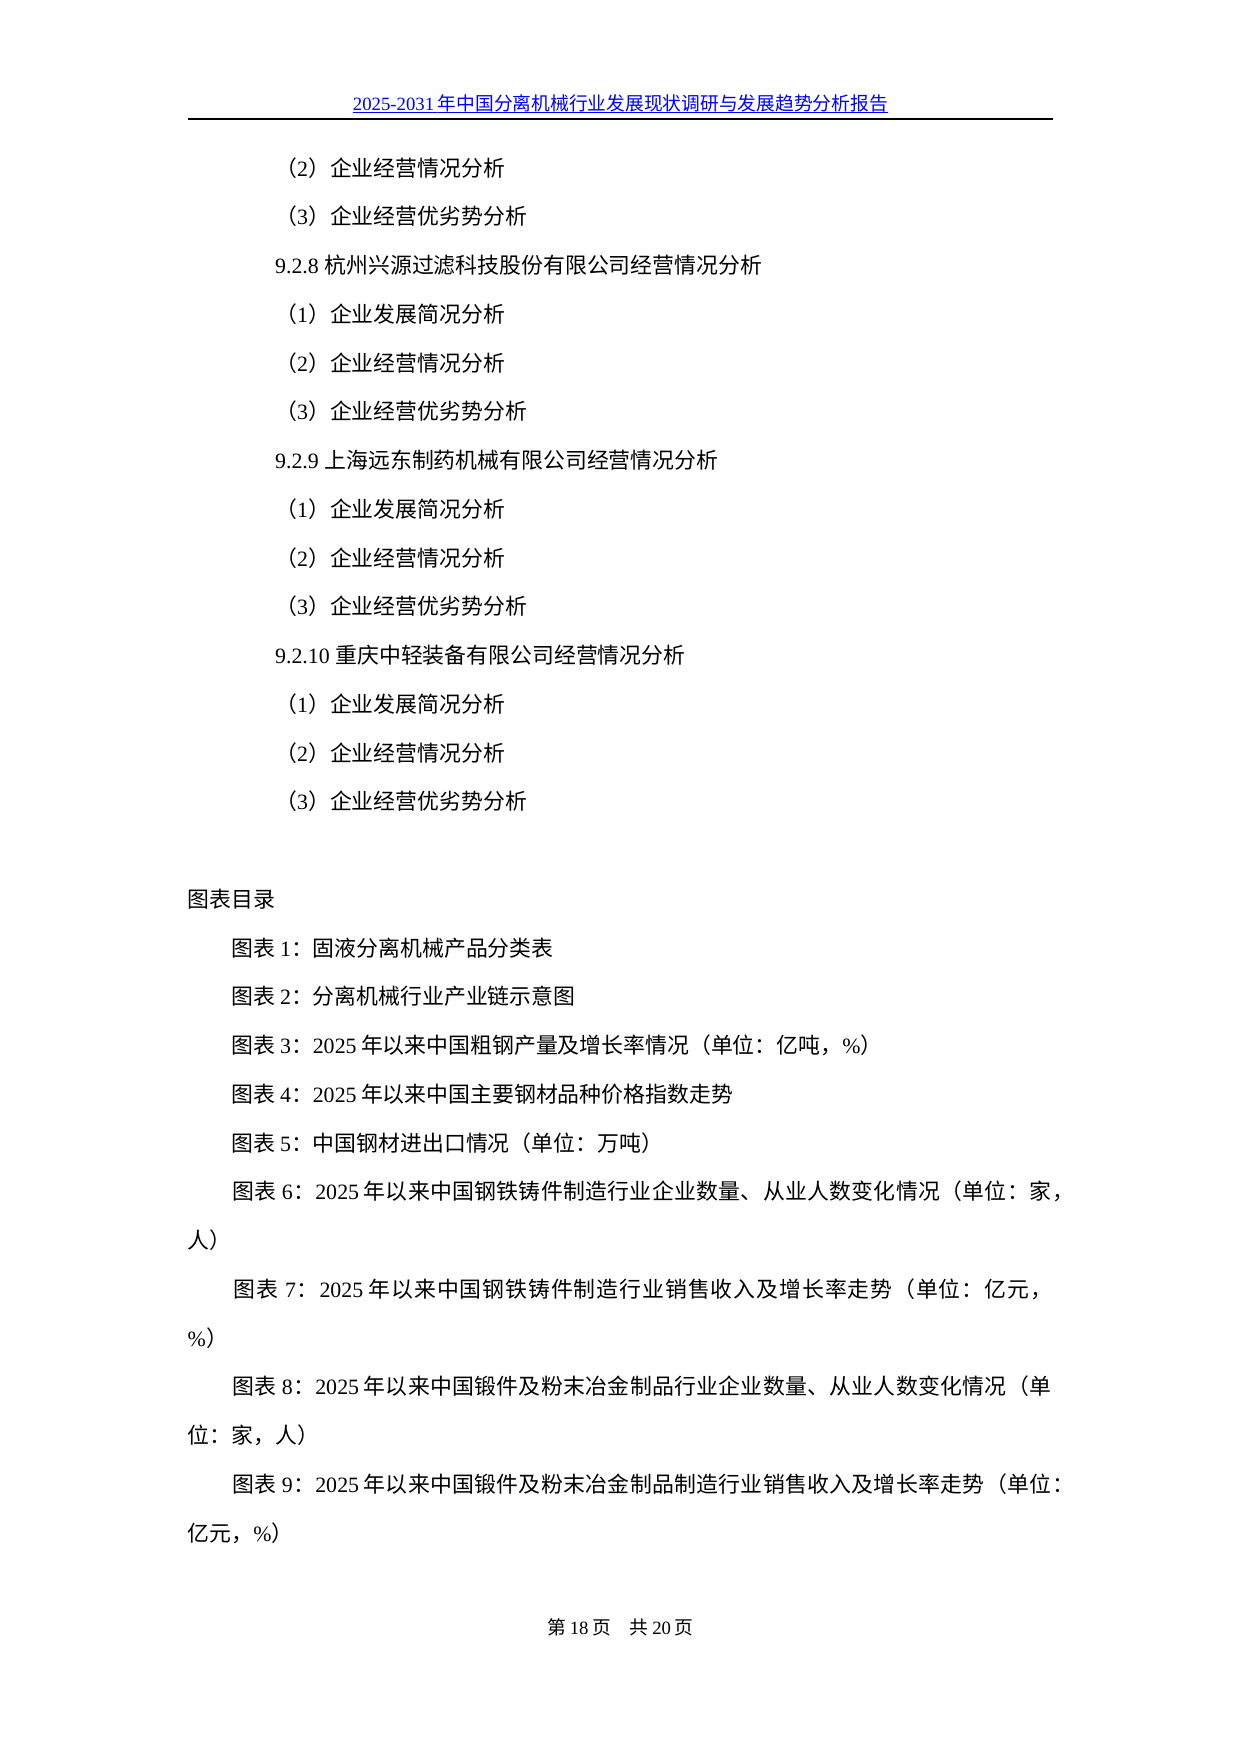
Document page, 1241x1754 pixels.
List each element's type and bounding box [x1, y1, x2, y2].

text [187, 150, 1053, 1548]
